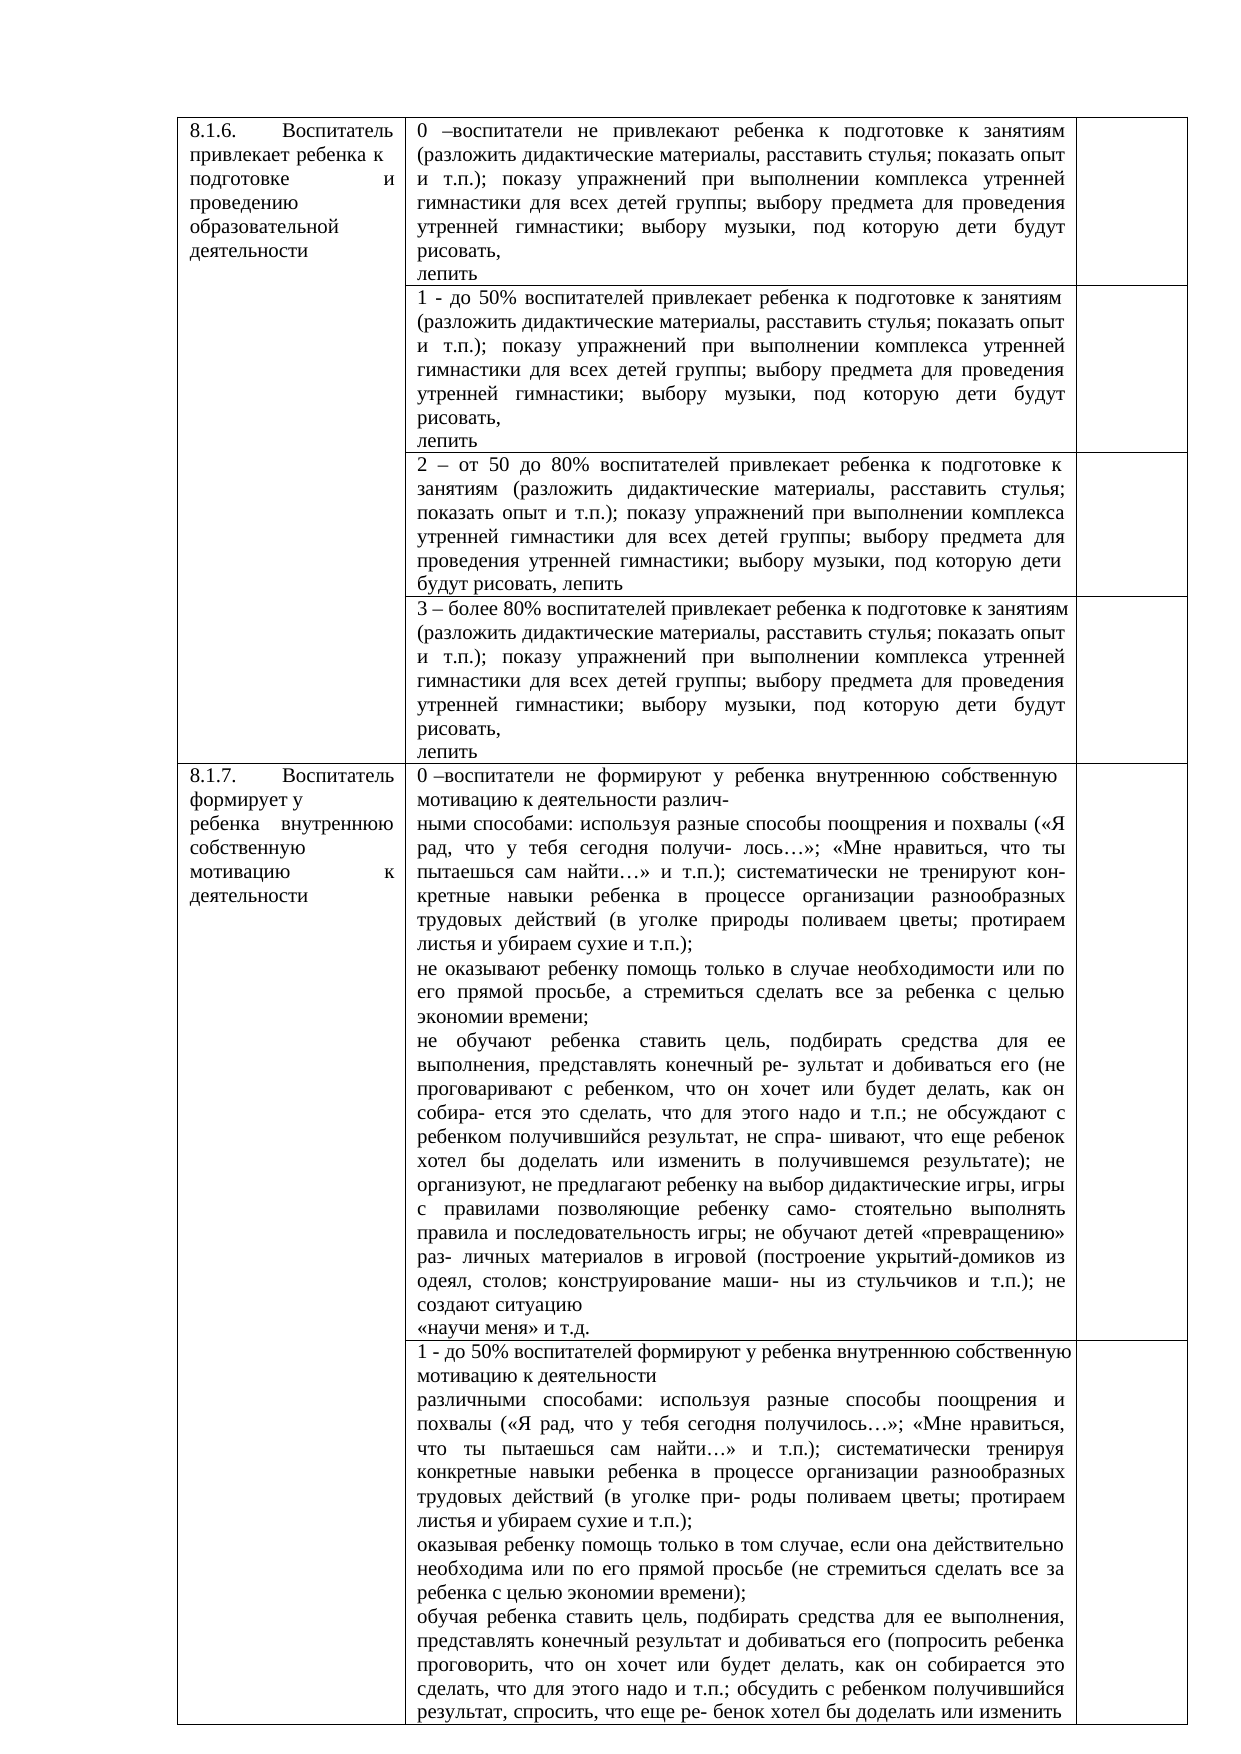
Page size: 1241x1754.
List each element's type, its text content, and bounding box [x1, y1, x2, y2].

table_cell [1077, 764, 1187, 1339]
table_header 0 –воспитатели не привлекают ребенка к подготовке к занятиям (разложить дидактические материалы, расставить стулья; показать опыт и т.п.); показу упражнений при выполнении комплекса утренней гимнастики для всех детей группы; выбору предмета для проведения утренней гимнастики; выбору музыки, под которую дети будут рисовать, лепить [406, 118, 1076, 285]
table_cell 3 – более 80% воспитателей привлекает ребенка к подготовке к занятиям (разложить дидактические материалы, расставить стулья; показать опыт и т.п.); показу упражнений при выполнении комплекса утренней гимнастики для всех детей группы; выбору предмета для проведения утренней гимнастики; выбору музыки, под которую дети будут рисовать, лепить [406, 597, 1076, 763]
table_cell [1077, 597, 1187, 763]
table_header 8.1.6. Воспитатель привлекает ребенка к подготовке и проведению образовательной деятельности [178, 118, 405, 763]
table_cell [1077, 286, 1187, 452]
table_cell 8.1.7. Воспитатель формирует у ребенка внутреннюю собственную мотивацию к деятельности [178, 764, 405, 1724]
table_cell 0 –воспитатели не формируют у ребенка внутреннюю собственную мотивацию к деятельности различ- ными способами: используя разные способы поощрения и похвалы («Я рад, что у тебя сегодня получи- лось…»; «Мне нравиться, что ты пытаешься сам найти…» и т.п.); систематически не тренируют кон- кретные навыки ребенка в процессе организации разнообразных трудовых действий (в уголке природы поливаем цветы; протираем листья и убираем сухие и т.п.); не оказывают ребенку помощь только в случае необходимости или по его прямой просьбе, а стремиться сделать все за ребенка с целью экономии времени; не обучают ребенка ставить цель, подбирать средства для ее выполнения, представлять конечный ре- зультат и добиваться его (не проговаривают с ребенком, что он хочет или будет делать, как он собира- ется это сделать, что для этого надо и т.п.; не обсуждают с ребенком получившийся результат, не спра- шивают, что еще ребенок хотел бы доделать или изменить в получившемся результате); не организуют, не предлагают ребенку на выбор дидактические игры, игры с правилами позволяющие ребенку само- стоятельно выполнять правила и последовательность игры; не обучают детей «превращению» раз- личных материалов в игровой (построение укрытий-домиков из одеял, столов; конструирование маши- ны из стульчиков и т.п.); не создают ситуацию «научи меня» и т.д. [406, 764, 1076, 1339]
table_cell [1077, 453, 1187, 596]
table_cell 2 – от 50 до 80% воспитателей привлекает ребенка к подготовке к занятиям (разложить дидактические материалы, расставить стулья; показать опыт и т.п.); показу упражнений при выполнении комплекса утренней гимнастики для всех детей группы; выбору предмета для проведения утренней гимнастики; выбору музыки, под которую дети будут рисовать, лепить [406, 453, 1076, 596]
table_cell 1 - до 50% воспитателей формируют у ребенка внутреннюю собственную мотивацию к деятельности различными способами: используя разные способы поощрения и похвалы («Я рад, что у тебя сегодня получилось…»; «Мне нравиться, что ты пытаешься сам найти…» и т.п.); систематически тренируя конкретные навыки ребенка в процессе организации разнообразных трудовых действий (в уголке при- роды поливаем цветы; протираем листья и убираем сухие и т.п.); оказывая ребенку помощь только в том случае, если она действительно необходима или по его прямой просьбе (не стремиться сделать все за ребенка с целью экономии времени); обучая ребенка ставить цель, подбирать средства для ее выполнения, представлять конечный результат и добиваться его (попросить ребенка проговорить, что он хочет или будет делать, как он собирается это сделать, что для этого надо и т.п.; обсудить с ребенком получившийся результат, спросить, что еще ре- бенок хотел бы доделать или изменить [406, 1341, 1076, 1724]
table_cell [1077, 1341, 1187, 1724]
table_cell 1 - до 50% воспитателей привлекает ребенка к подготовке к занятиям (разложить дидактические материалы, расставить стулья; показать опыт и т.п.); показу упражнений при выполнении комплекса утренней гимнастики для всех детей группы; выбору предмета для проведения утренней гимнастики; выбору музыки, под которую дети будут рисовать, лепить [406, 286, 1076, 452]
table_header [1077, 118, 1187, 285]
